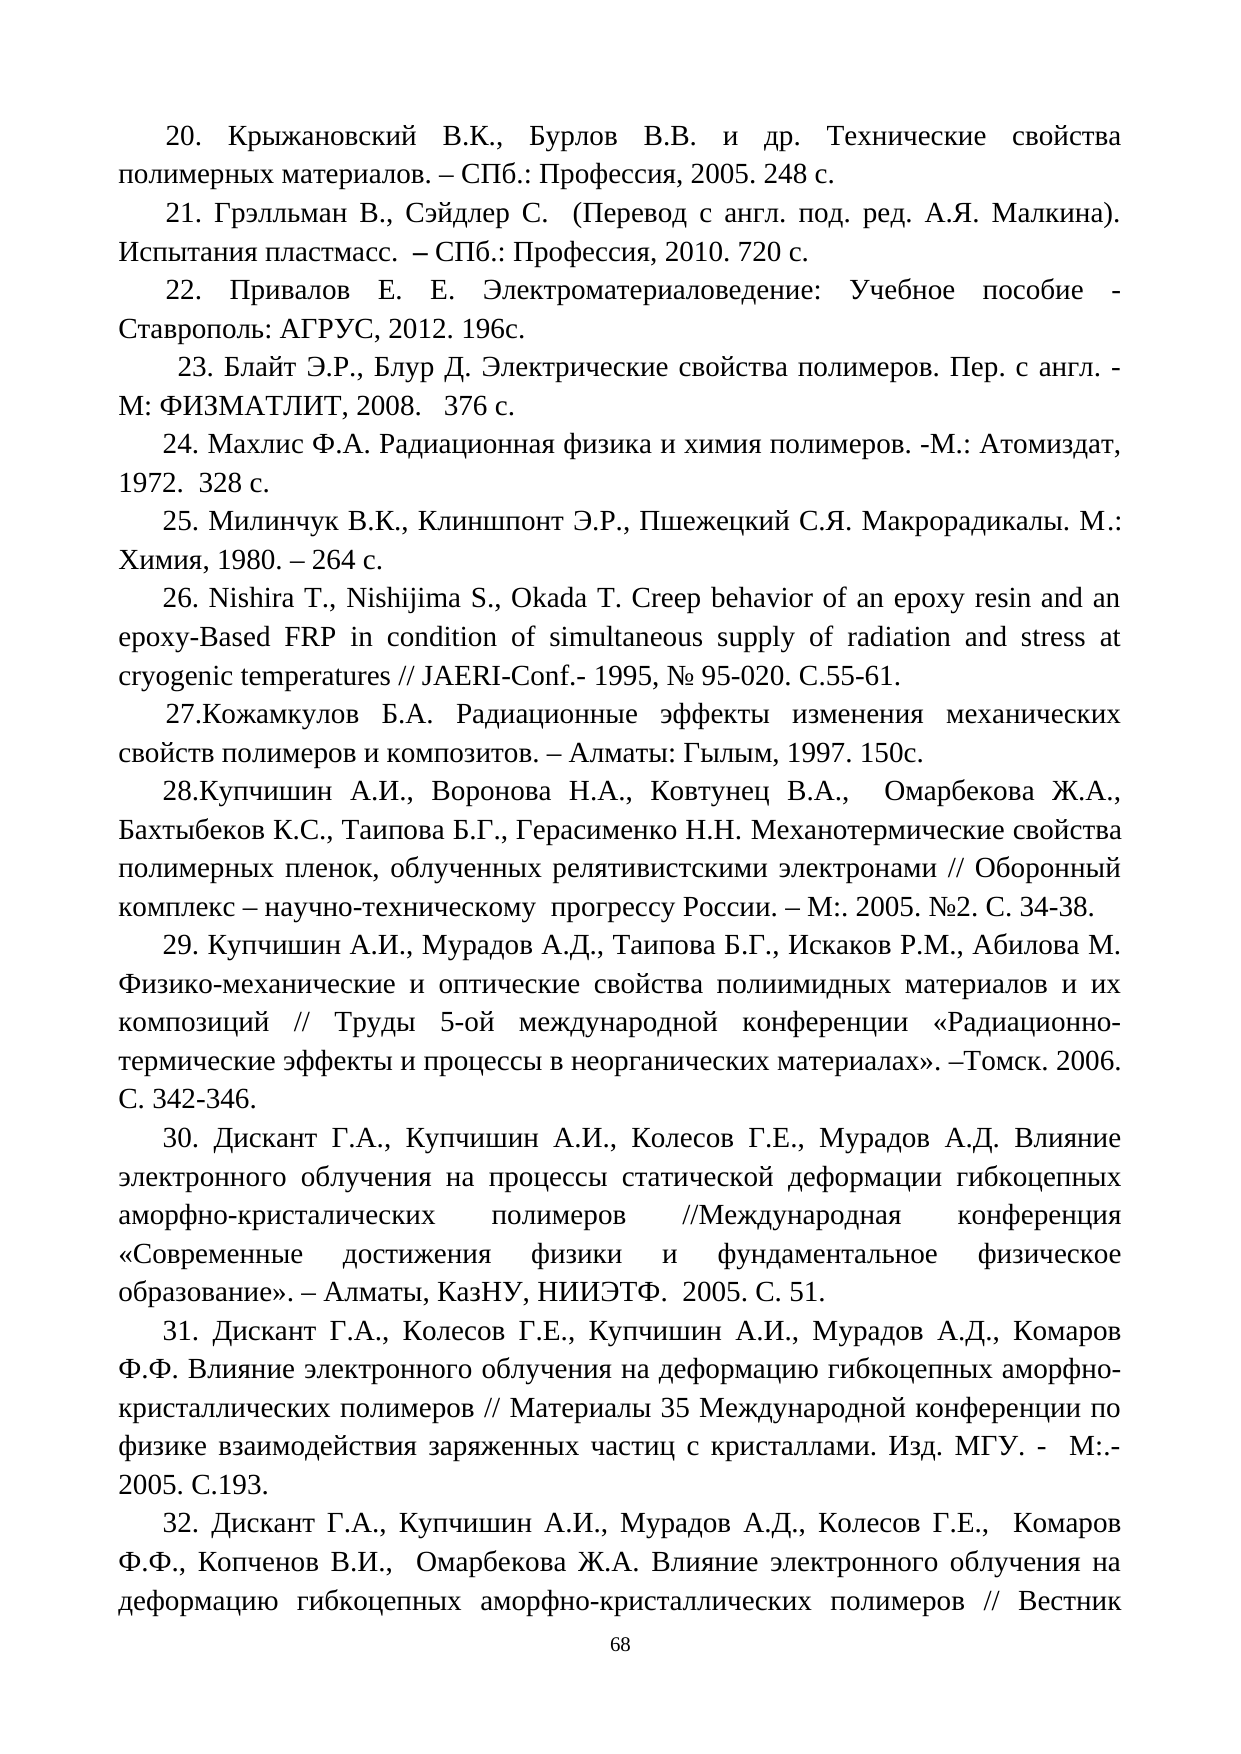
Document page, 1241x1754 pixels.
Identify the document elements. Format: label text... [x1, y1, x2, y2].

text 27.Кожамкулов Б.А. Радиационные эффекты изменения механических свойств полимеров и композитов. – Алматы: Гылым, 1997. 150с. [118, 696, 1122, 768]
text 26. Nishira T., Nishijima S., Okada T. Creep behavior of an epoxy resin and an epoxy-Based FRP in condition of simultaneous supply of radiation and stress at cryogenic temperatures // JAERI-Conf.- 1995, № 95-020. C.55-61. [118, 581, 1122, 691]
text 23. Блайт Э.Р., Блур Д. Электрические свойства полимеров. Пер. с англ. - М: ФИЗМАТЛИТ, 2008. 376 с. [118, 349, 1122, 421]
text 25. Милинчук В.К., Клиншпонт Э.Р., Пшежецкий С.Я. Макрорадикалы. М.: Химия, 1980. – 264 с. [118, 503, 1122, 576]
text 30. Дискант Г.А., Купчишин А.И., Колесов Г.Е., Мурадов А.Д. Влияние электронного облучения на процессы статической деформации гибкоцепных аморфно-кристалических полимеров //Международная конференция «Современные достижения физики и фундаментальное физическое образование». – Алматы, КазНУ, НИИЭТФ. 2005. С. 51. [118, 1120, 1122, 1308]
text 28.Купчишин А.И., Воронова Н.А., Ковтунец В.А., Омарбекова Ж.А., Бахтыбеков К.С., Таипова Б.Г., Герасименко Н.Н. Механотермические свойства полимерных пленок, облученных релятивистскими электронами // Оборонный комплекс – научно-техническому прогрессу России. – М:. 2005. №2. С. 34-38. [118, 773, 1122, 922]
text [118, 1506, 1122, 1616]
text 22. Привалов Е. Е. Электроматериаловедение: Учебное пособие - Ставрополь: АГРУС, 2012. 196с. [118, 272, 1122, 344]
text 29. Купчишин А.И., Мурадов А.Д., Таипова Б.Г., Искаков Р.М., Абилова М. Физико-механические и оптические свойства полиимидных материалов и их композиций // Труды 5-ой международной конференции «Радиационно-термические эффекты и процессы в неорганических материалах». –Томск. 2006. С. 342-346. [118, 927, 1122, 1115]
text 31. Дискант Г.А., Колесов Г.Е., Купчишин А.И., Мурадов А.Д., Комаров Ф.Ф. Влияние электронного облучения на деформацию гибкоцепных аморфно-кристаллических полимеров // Материалы 35 Международной конференции по физике взаимодействия заряженных частиц с кристаллами. Изд. МГУ. - М:.-2005. С.193. [118, 1313, 1122, 1501]
text 21. Грэлльман В., Сэйдлер С. (Перевод с англ. под. ред. А.Я. Малкина). Испытания пластмасс. – СПб.: Профессия, 2010. 720 с. [118, 195, 1122, 267]
text 20. Крыжановский В.К., Бурлов В.В. и др. Технические свойства полимерных материалов. – СПб.: Профессия, 2005. 248 с. [118, 118, 1122, 190]
text 24. Махлис Ф.А. Радиационная физика и химия полимеров. -М.: Атомиздат, 1972. 328 с. [118, 426, 1122, 498]
